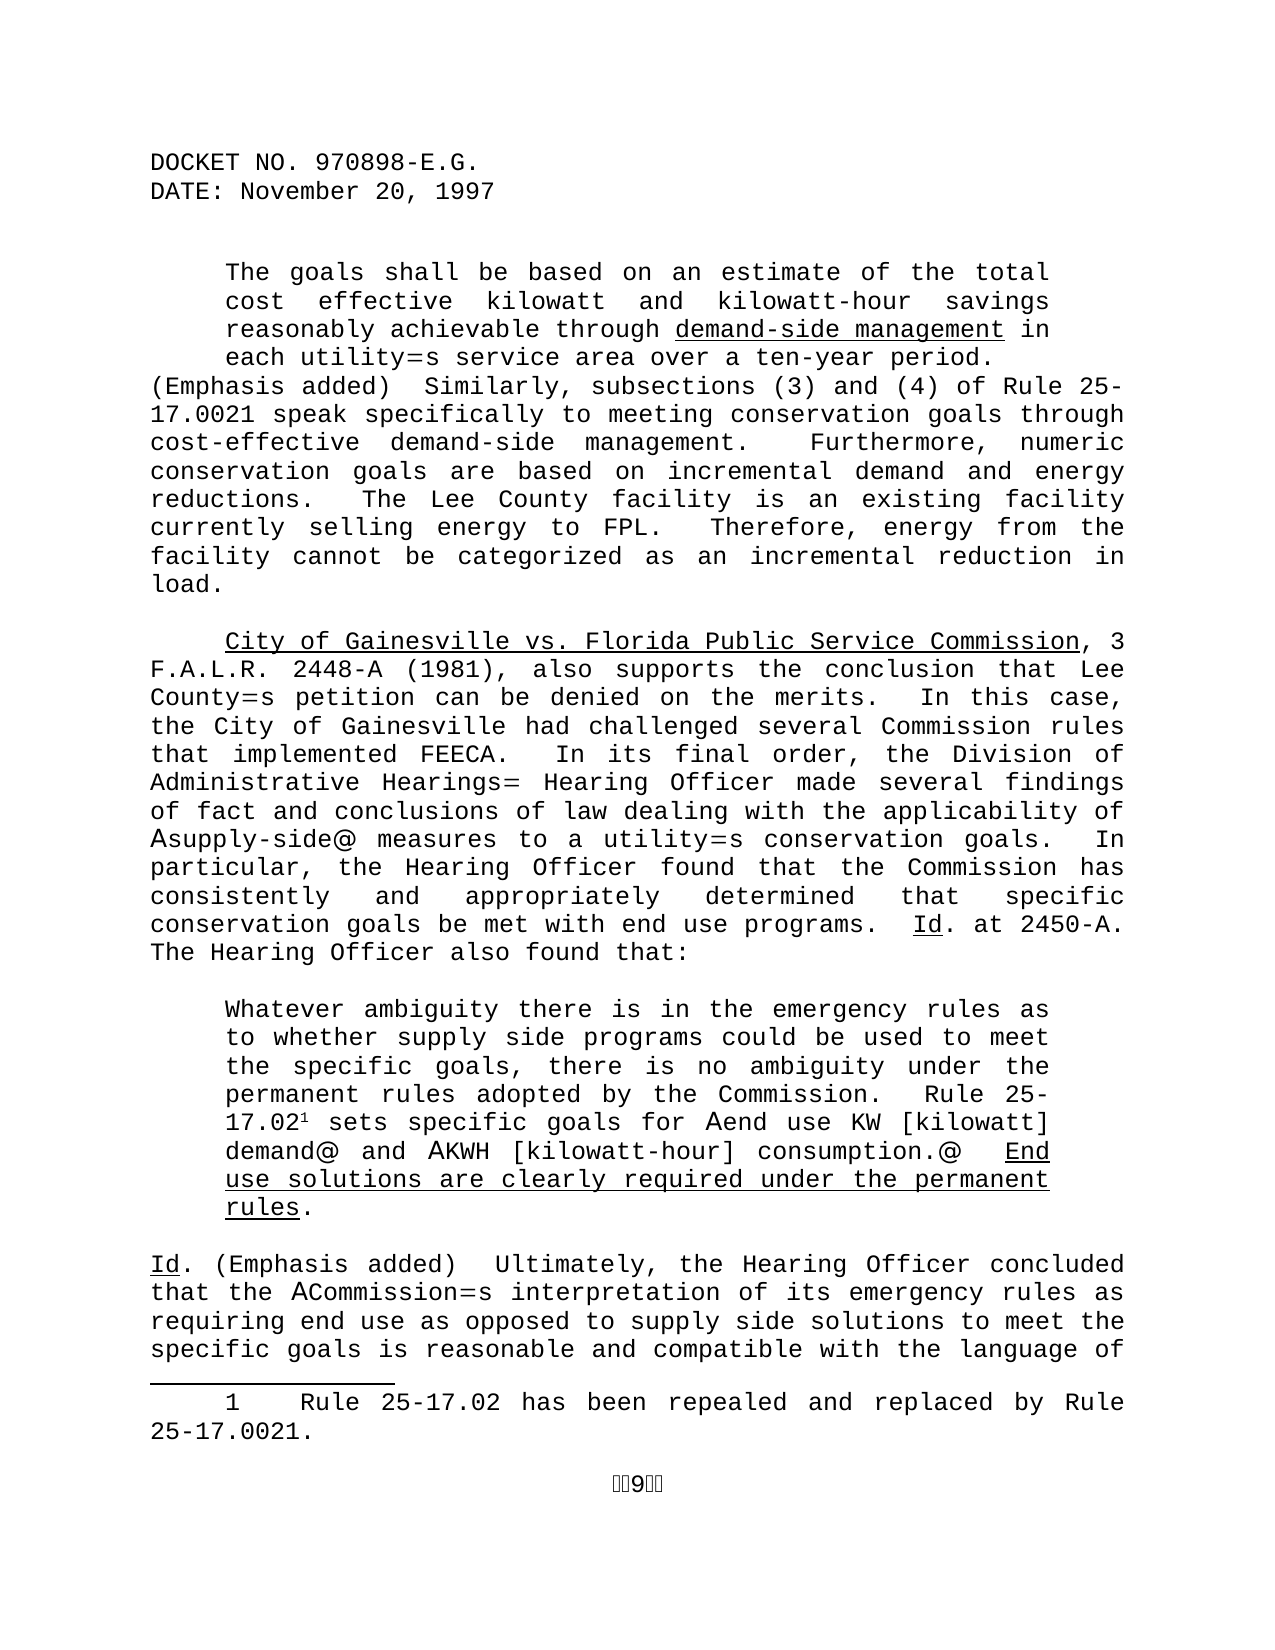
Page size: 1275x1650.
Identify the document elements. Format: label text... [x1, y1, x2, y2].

text City of Gainesville vs. Florida Public Service Commission, 3 F.A.L.R. 2448-A (1981), also supports the conclusion that Lee Countys petition can be denied on the merits. In this case, the City of Gainesville had challenged several Commission rules that implemented FEECA. In its final order, the Division of Administrative Hearings Hearing Officer made several findings of fact and conclusions of law dealing with the applicability of supply-side measures to a utilitys conservation goals. In particular, the Hearing Officer found that the Commission has consistently and appropriately determined that specific conservation goals be met with end use programs. Id. at 2450-A. The Hearing Officer also found that: [150, 628, 1125, 968]
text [150, 1252, 1125, 1365]
text The goals shall be based on an estimate of the total cost effective kilowatt and kilowatt-hour savings reasonably achievable through demand-side management in each utilitys service area over a ten-year period. [225, 260, 1050, 373]
text (Emphasis added) Similarly, subsections (3) and (4) of Rule 25-17.0021 speak specifically to meeting conservation goals through cost-effective demand-side management. Furthermore, numeric conservation goals are based on incremental demand and energy reductions. The Lee County facility is an existing facility currently selling energy to FPL. Therefore, energy from the facility cannot be categorized as an incremental reduction in load. [150, 373, 1125, 600]
text Whatever ambiguity there is in the emergency rules as to whether supply side programs could be used to meet the specific goals, there is no ambiguity under the permanent rules adopted by the Commission. Rule 25-17.02 sets specific goals for end use KW [kilowatt] demand and KWH [kilowatt-hour] consumption. End use solutions are clearly required under the permanent rules. [225, 1191, 1050, 1223]
text Whatever ambiguity there is in the emergency rules as to whether supply side programs could be used to meet the specific goals, there is no ambiguity under the permanent rules adopted by the Commission. Rule 25-17.02 sets specific goals for end use KW [kilowatt] demand and KWH [kilowatt-hour] consumption. End use solutions are clearly required under the permanent rules. [225, 997, 1050, 1190]
